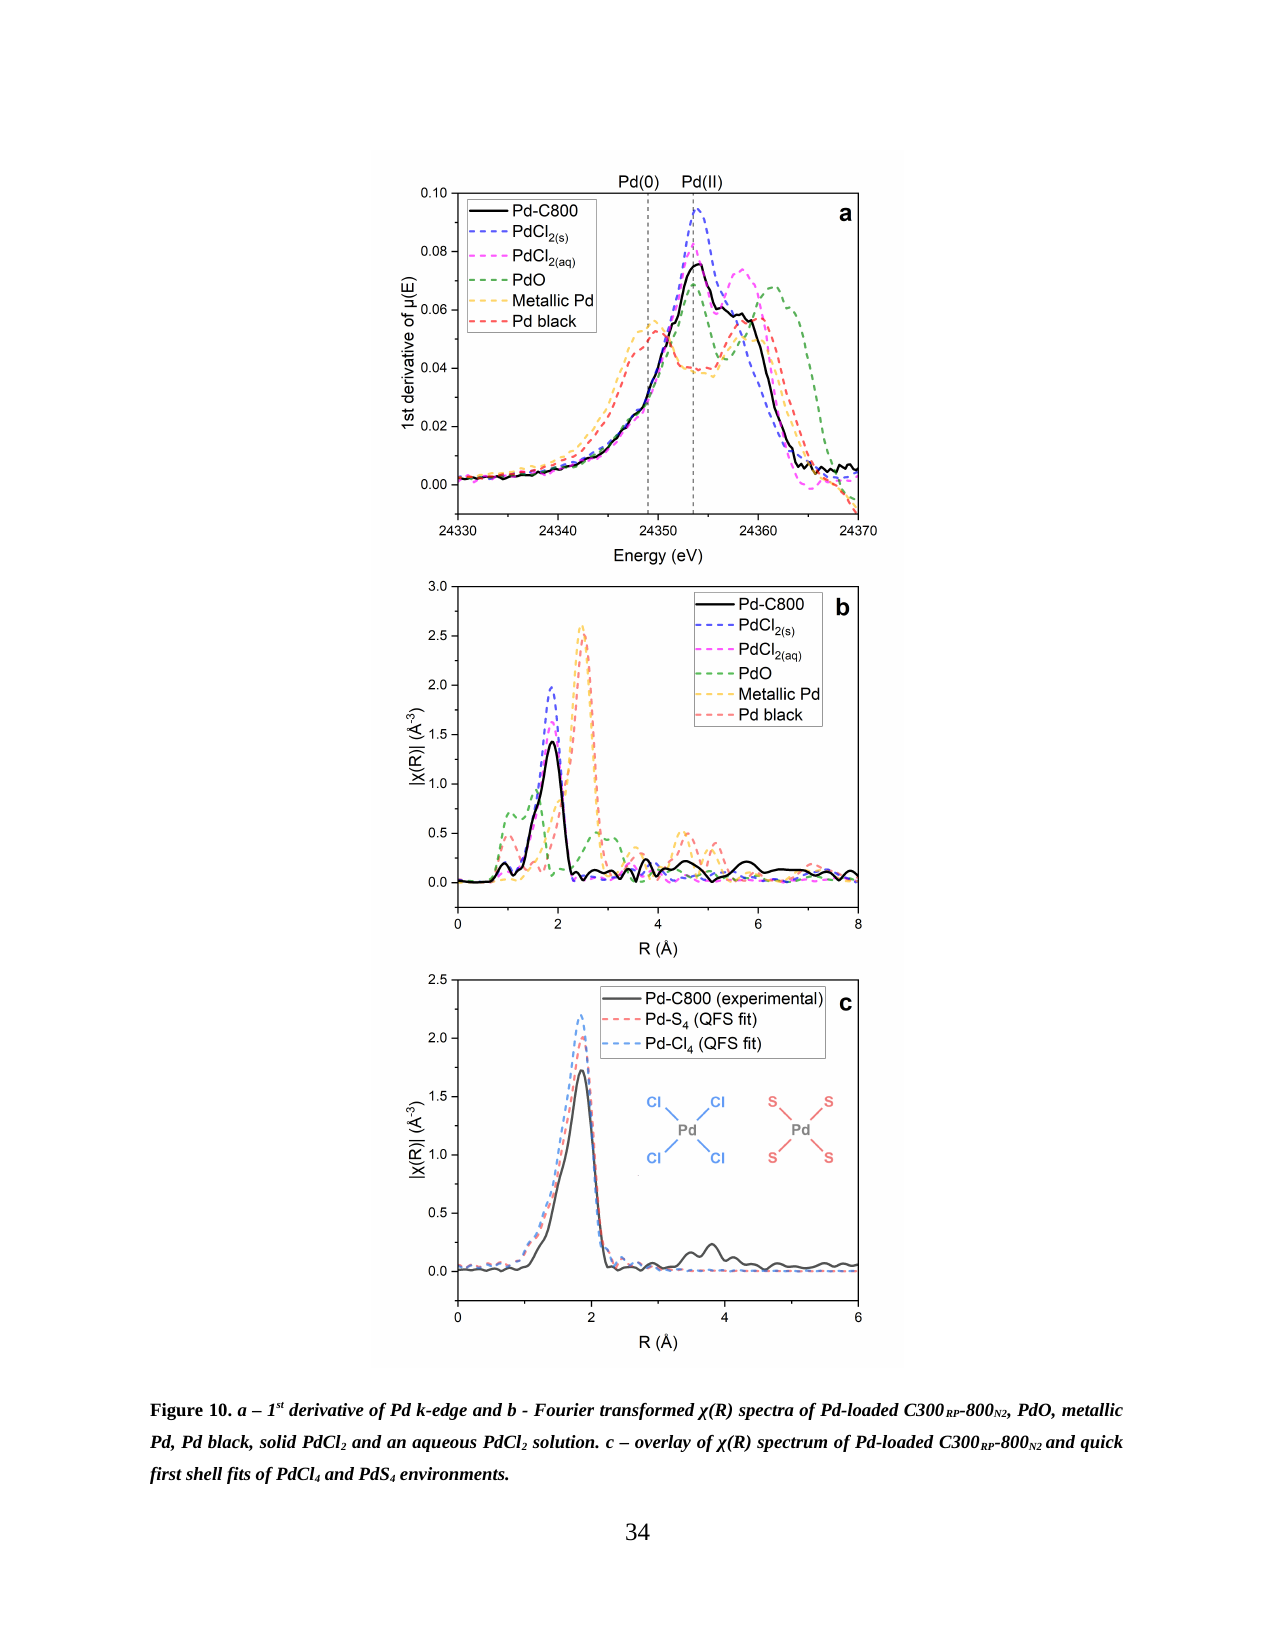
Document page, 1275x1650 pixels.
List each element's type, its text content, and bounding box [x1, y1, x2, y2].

text Figure 10. a – 1st derivative of Pd k-edge and b - Fourier transformed χ(R) spectra of Pd-loaded C300RP-800N2, PdO, metallic Pd, Pd black, solid PdCl2 and an aqueous PdCl2 solution. c – overlay of χ(R) spectrum of Pd-loaded C300RP-800N2 and quick first shell fits of PdCl4 and PdS4 environments. [150, 1399, 1125, 1485]
picture [371, 150, 904, 1368]
